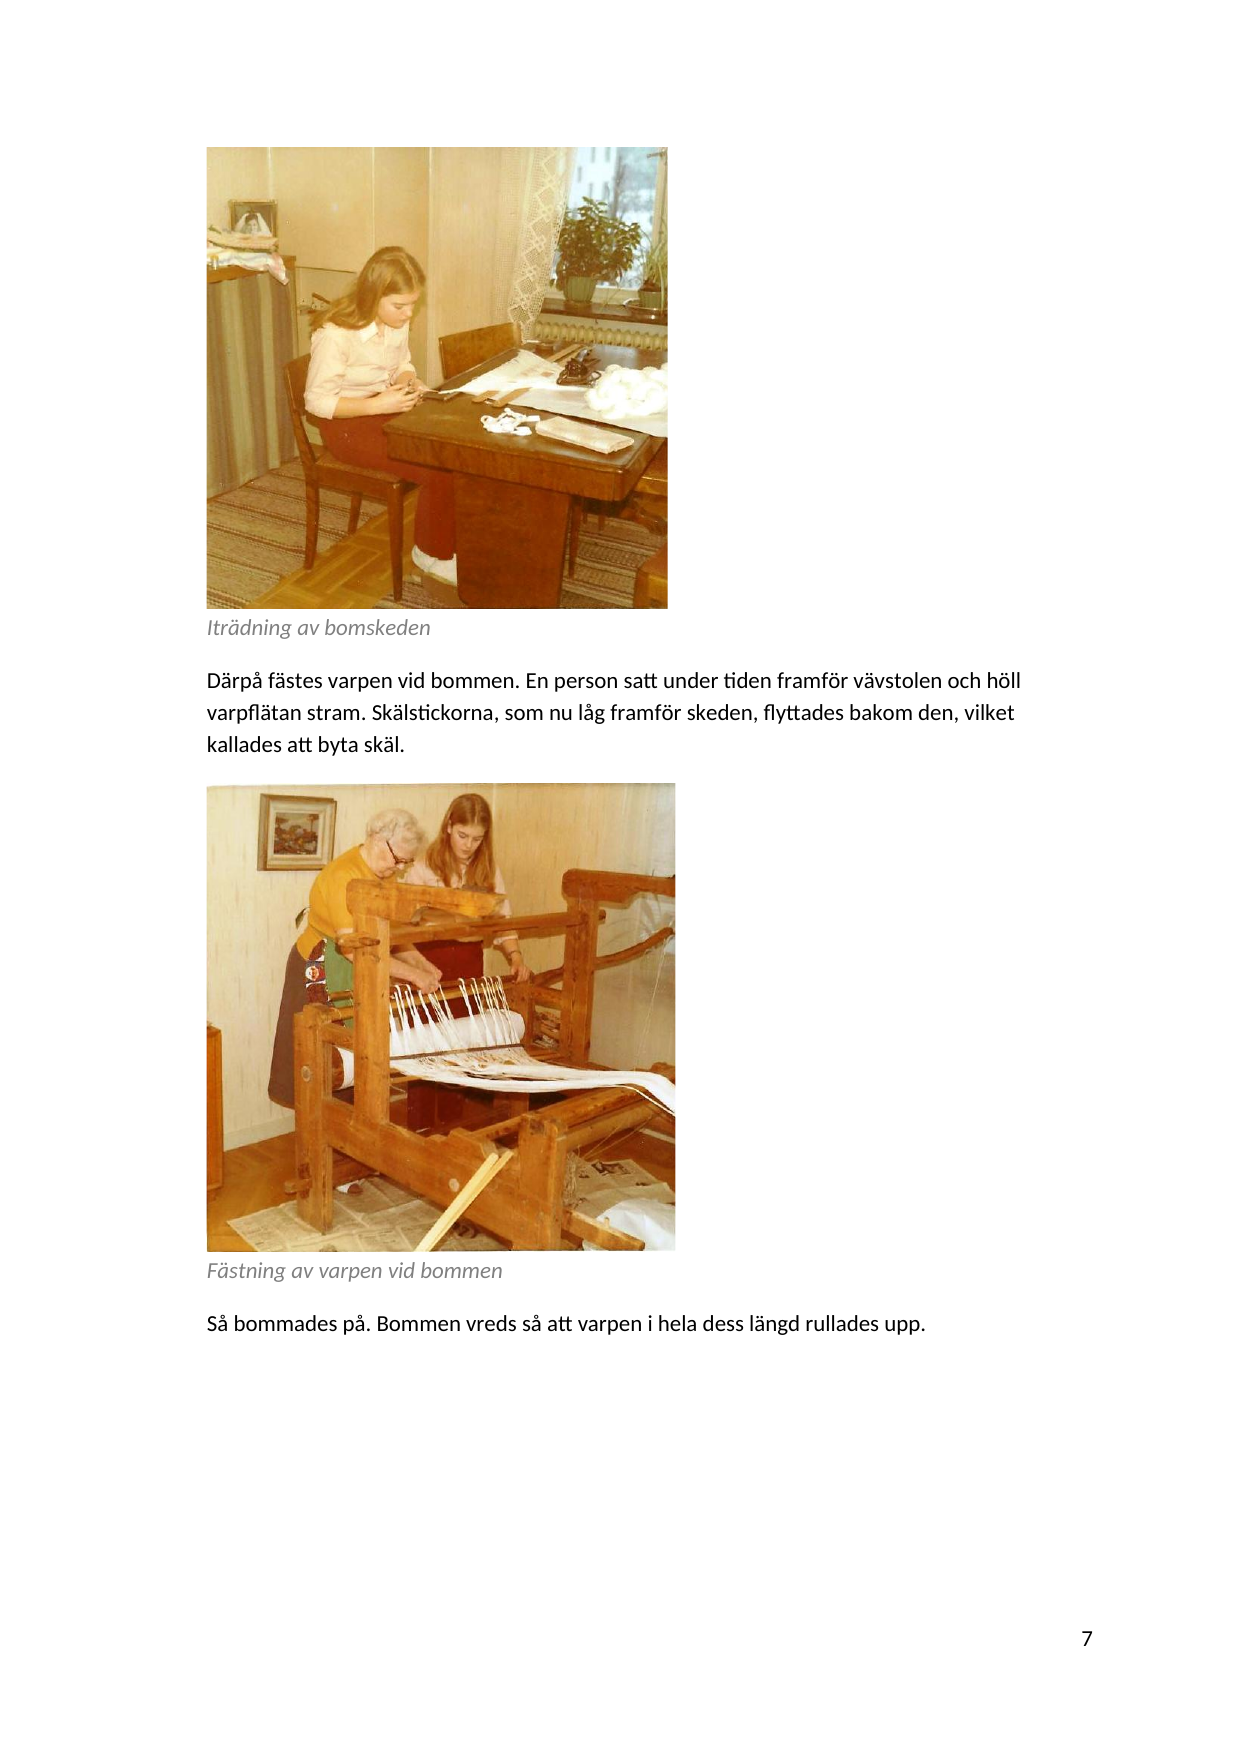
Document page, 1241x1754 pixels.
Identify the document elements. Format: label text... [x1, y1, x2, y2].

text Så bommades på. Bommen vreds så att varpen i hela dess längd rullades upp. [207, 1309, 1093, 1337]
text Därpå fästes varpen vid bommen. En person satt under tiden framför vävstolen och höll varpflätan stram. Skälstickorna, som nu låg framför skeden, flyttades bakom den, vilket kallades att byta skäl. [207, 666, 1093, 758]
picture [206, 147, 668, 609]
picture [206, 783, 676, 1252]
